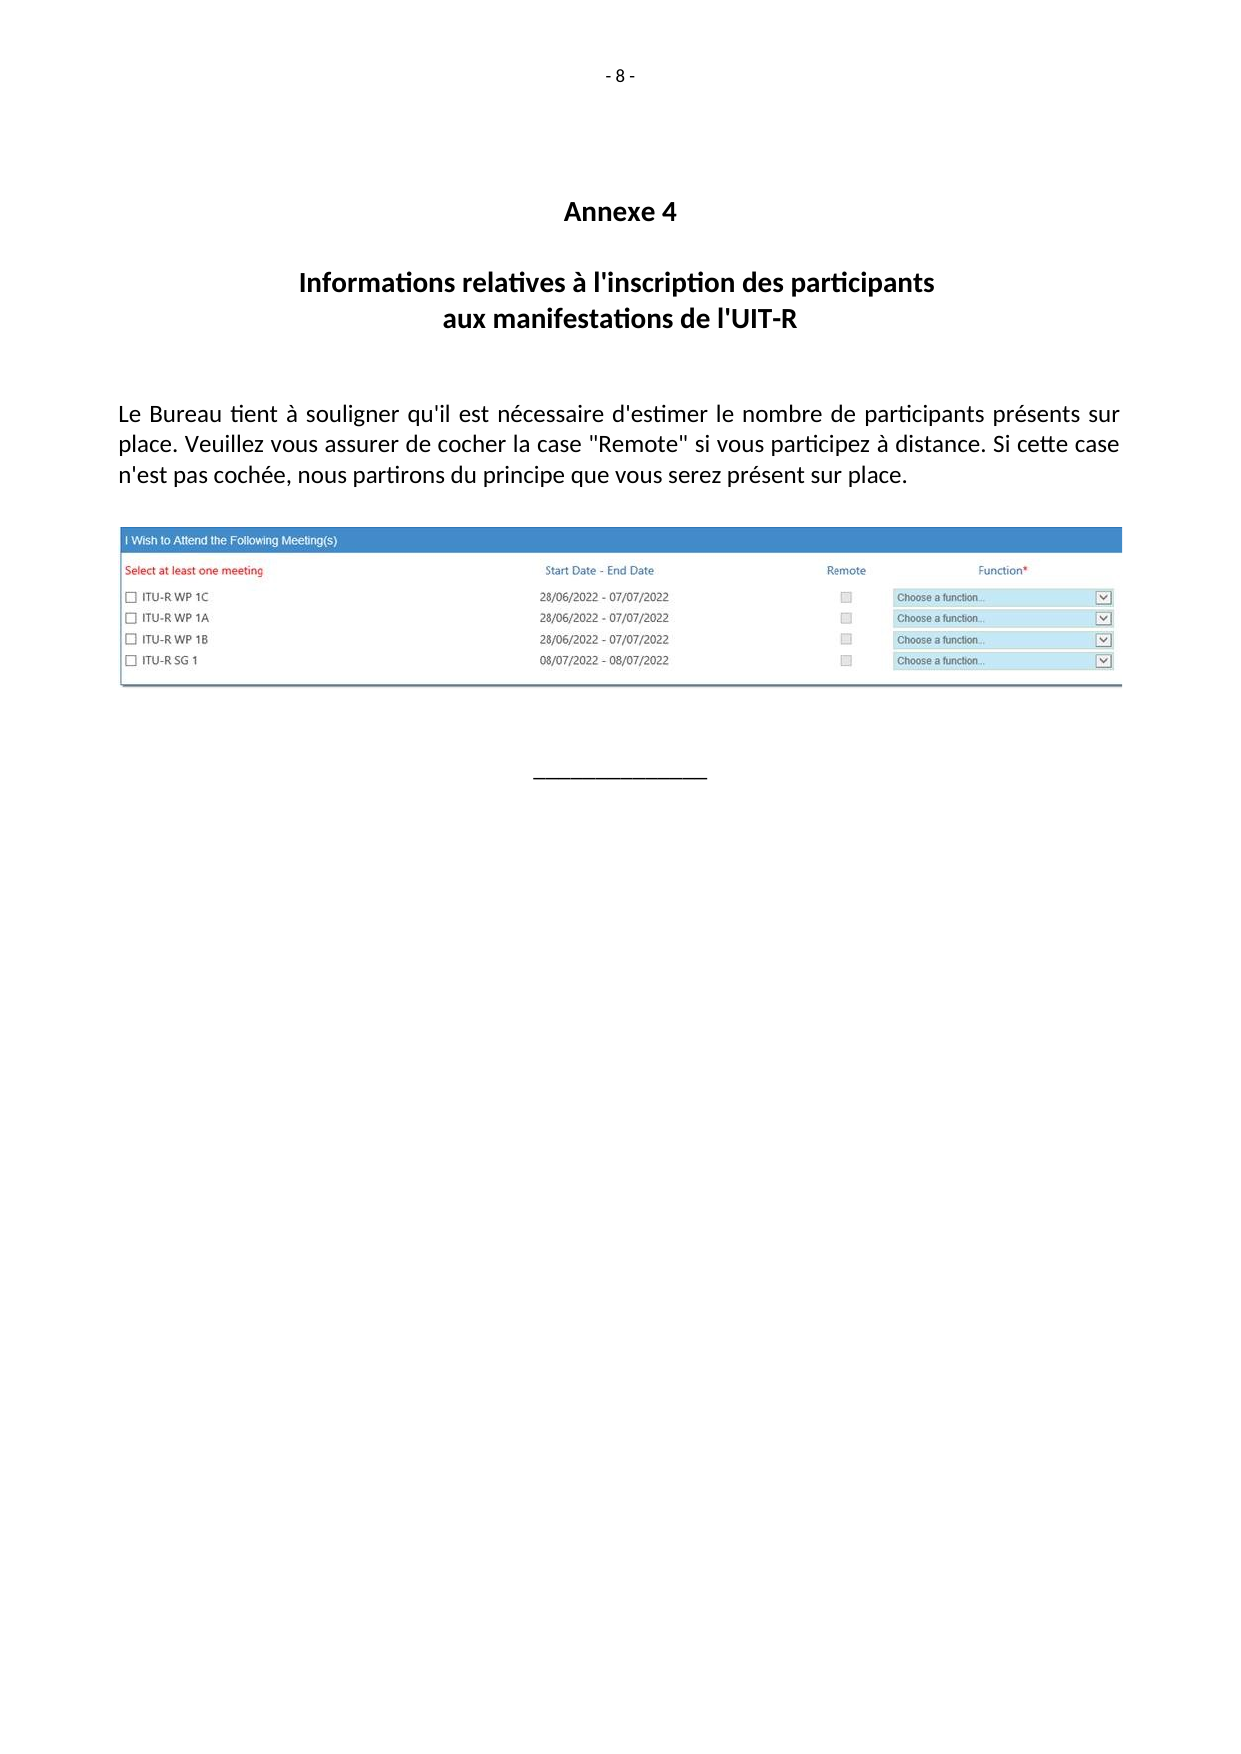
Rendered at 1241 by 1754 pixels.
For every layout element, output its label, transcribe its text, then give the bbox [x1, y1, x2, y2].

title Annexe 4 Informations relatives à l'inscription des participants aux manifestations de l'UIT-R [118, 193, 1122, 336]
text ______________ [118, 752, 1122, 783]
text Le Bureau tient à souligner qu'il est nécessaire d'estimer le nombre de participants présents sur place. Veuillez vous assurer de cocher la case "Remote" si vous participez à distance. Si cette case n'est pas cochée, nous partirons du principe que vous serez présent sur place. [118, 398, 1122, 490]
picture [118, 527, 1123, 690]
